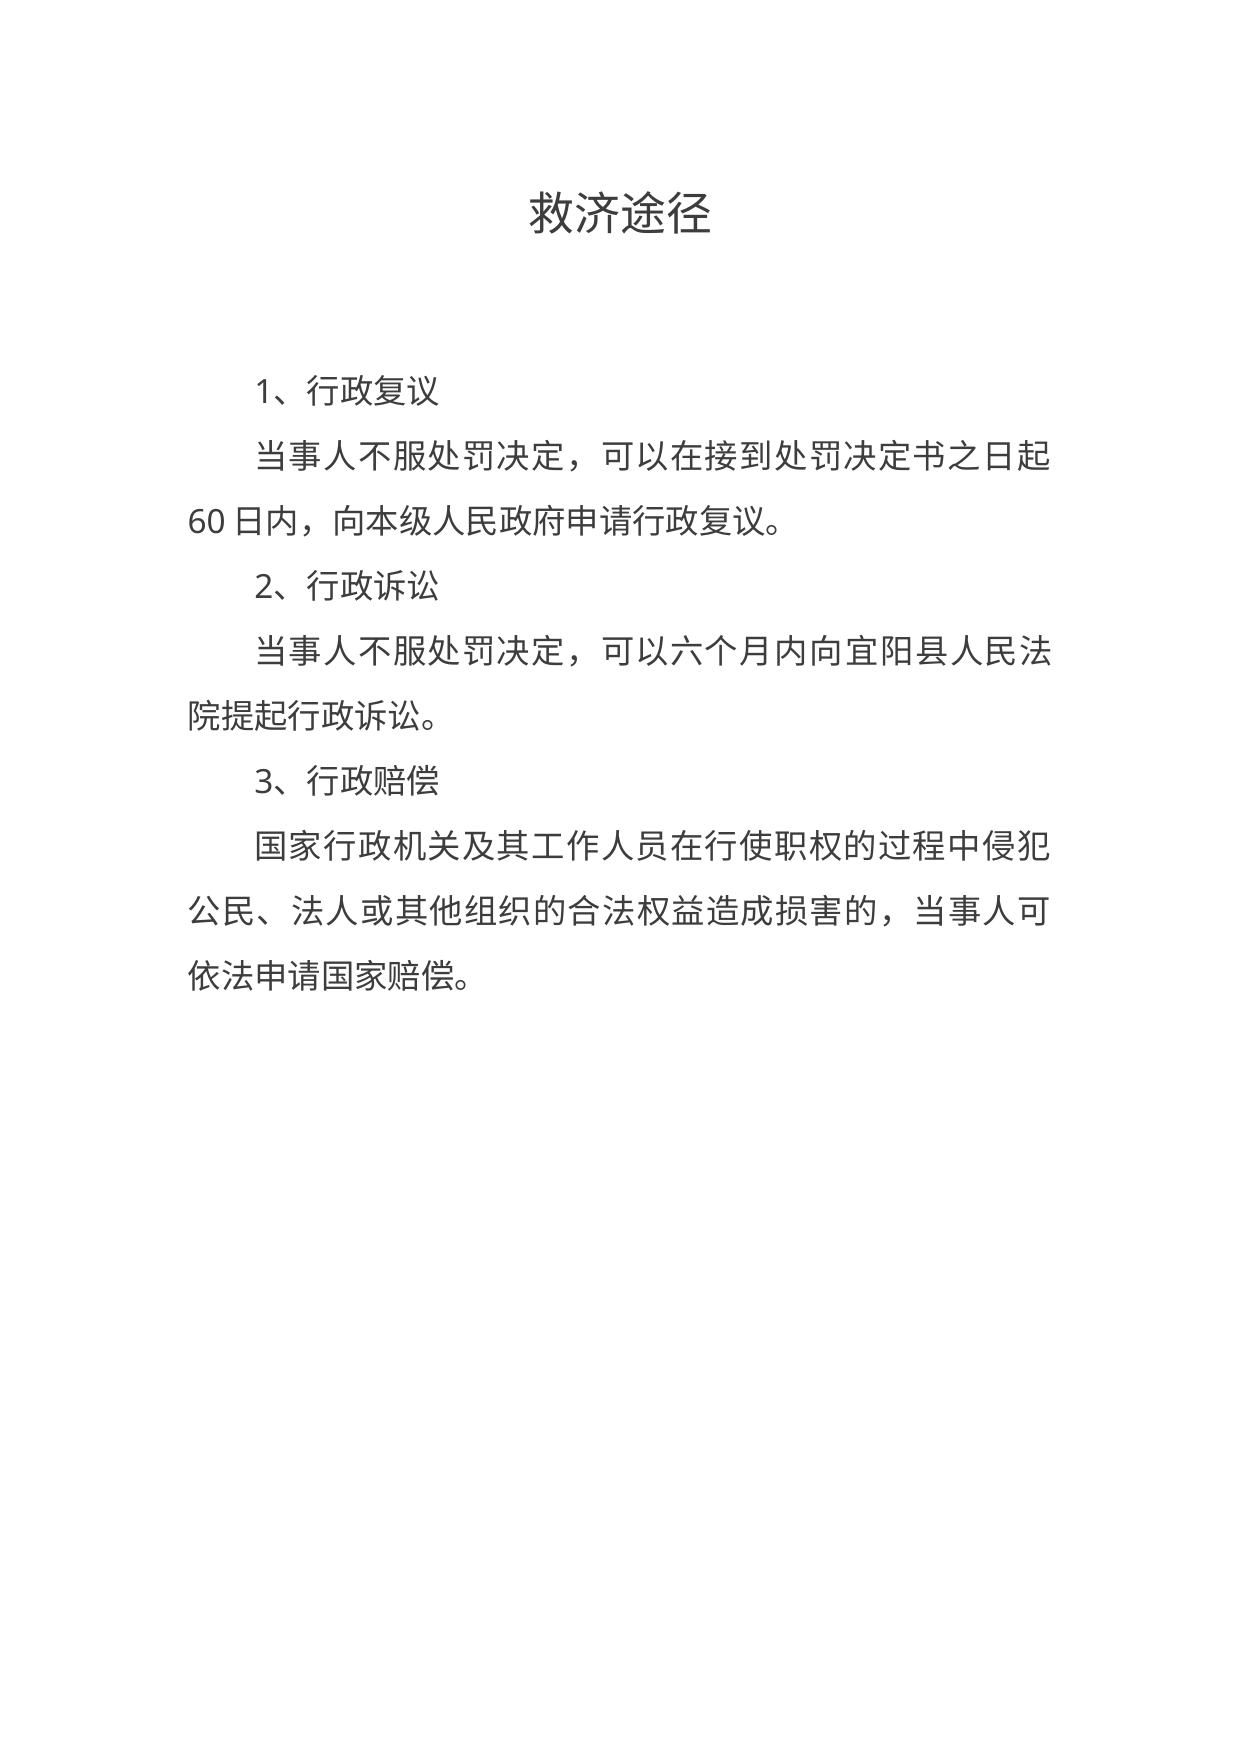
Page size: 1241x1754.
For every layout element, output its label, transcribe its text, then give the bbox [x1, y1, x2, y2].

text 国家行政机关及其工作人员在行使职权的过程中侵犯公民、法人或其他组织的合法权益造成损害的，当事人可依法申请国家赔偿。 [187, 812, 1053, 1007]
text 救济途径 [187, 162, 1053, 259]
text 1、行政复议 [187, 357, 1053, 422]
text 2、行政诉讼 [187, 552, 1053, 617]
text 3、行政赔偿 [187, 747, 1053, 812]
text 当事人不服处罚决定，可以在接到处罚决定书之日起60日内，向本级人民政府申请行政复议。 [187, 422, 1053, 552]
text 当事人不服处罚决定，可以六个月内向宜阳县人民法院提起行政诉讼。 [187, 617, 1053, 747]
